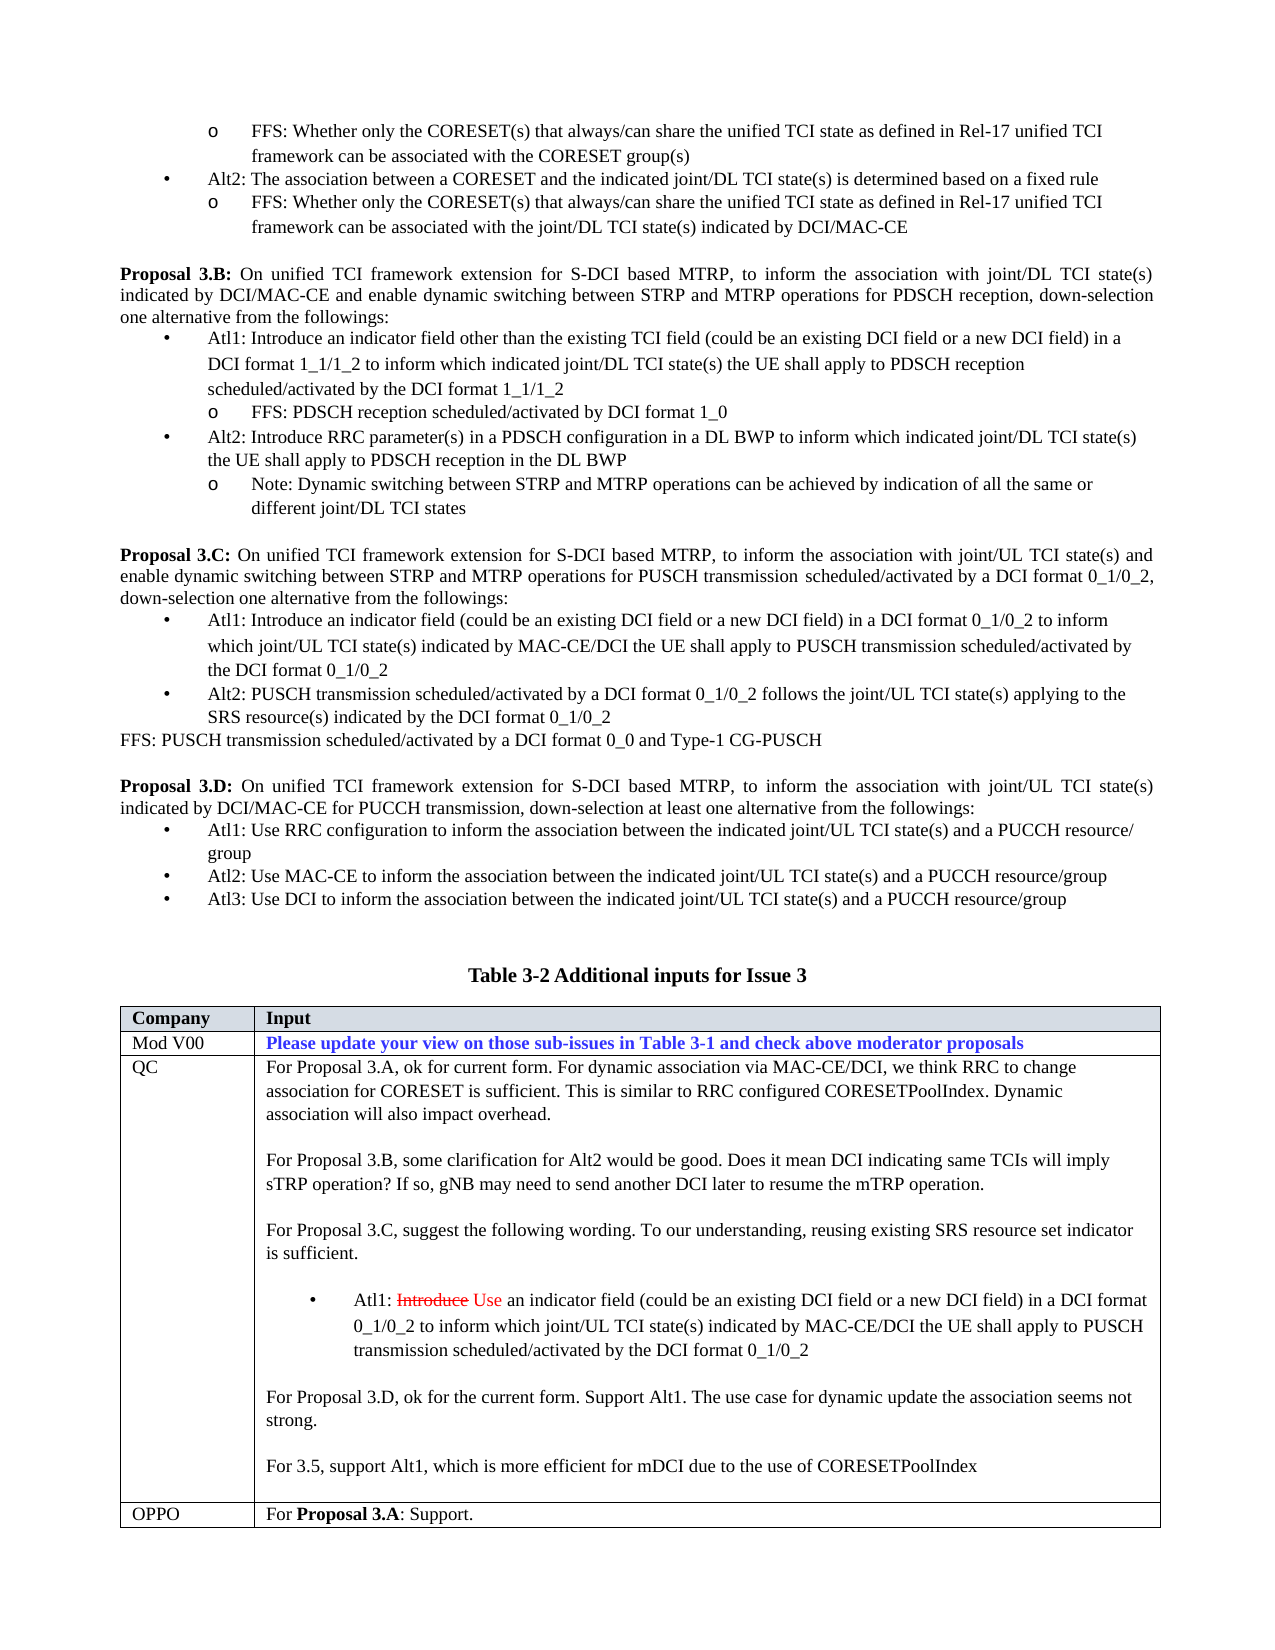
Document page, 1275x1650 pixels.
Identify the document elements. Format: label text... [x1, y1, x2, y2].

table_cell QC [121, 1056, 254, 1502]
list FFS: PDSCH reception scheduled/activated by DCI format 1_0 [207, 401, 1155, 424]
text FFS: PUSCH transmission scheduled/activated by a DCI format 0_0 and Type-1 CG-PUSCH [120, 729, 1155, 750]
list Atl2: Use MAC-CE to inform the association between the indicated joint/UL TCI state(s) and a PUCCH resource/group [164, 865, 1155, 886]
list Atl1: Use RRC configuration to inform the association between the indicated joint/UL TCI state(s) and a PUCCH resource/ group [164, 818, 1155, 863]
table_cell Please update your view on those sub-issues in Table 3-1 and check above moderator proposals [255, 1032, 1160, 1055]
list FFS: Whether only the CORESET(s) that always/can share the unified TCI state as defined in Rel-17 unified TCI framework can be associated with the CORESET group(s) [207, 120, 1155, 166]
text Proposal 3.D: On unified TCI framework extension for S-DCI based MTRP, to inform the association with joint/UL TCI state(s) indicated by DCI/MAC-CE for PUCCH transmission, down-selection at least one alternative from the followings: [120, 775, 1155, 818]
text Table 3-2 Additional inputs for Issue 3 [120, 963, 1155, 987]
table_header Input [255, 1007, 1160, 1031]
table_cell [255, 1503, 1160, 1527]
table_header Company [121, 1007, 254, 1031]
table_cell For Proposal 3.A, ok for current form. For dynamic association via MAC-CE/DCI, we think RRC to change association for CORESET is sufficient. This is similar to RRC configured CORESETPoolIndex. Dynamic association will also impact overhead. For Proposal 3.B, some clarification for Alt2 would be good. Does it mean DCI indicating same TCIs will imply sTRP operation? If so, gNB may need to send another DCI later to resume the mTRP operation. For Proposal 3.C, suggest the following wording. To our understanding, reusing existing SRS resource set indicator is sufficient. Atl1: Introduce Use an indicator field (could be an existing DCI field or a new DCI field) in a DCI format 0_1/0_2 to inform which joint/UL TCI state(s) indicated by MAC-CE/DCI the UE shall apply to PUSCH transmission scheduled/activated by the DCI format 0_1/0_2 For Proposal 3.D, ok for the current form. Support Alt1. The use case for dynamic update the association seems not strong. For 3.5, support Alt1, which is more efficient for mDCI due to the use of CORESETPoolIndex [255, 1056, 1160, 1502]
list Alt2: PUSCH transmission scheduled/activated by a DCI format 0_1/0_2 follows the joint/UL TCI state(s) applying to the SRS resource(s) indicated by the DCI format 0_1/0_2 [164, 682, 1155, 727]
list Atl1: Introduce an indicator field (could be an existing DCI field or a new DCI field) in a DCI format 0_1/0_2 to inform which joint/UL TCI state(s) indicated by MAC-CE/DCI the UE shall apply to PUSCH transmission scheduled/activated by the DCI format 0_1/0_2 [164, 608, 1155, 681]
text Proposal 3.B: On unified TCI framework extension for S-DCI based MTRP, to inform the association with joint/DL TCI state(s) indicated by DCI/MAC-CE and enable dynamic switching between STRP and MTRP operations for PDSCH reception, down-selection one alternative from the followings: [120, 262, 1155, 327]
list Note: Dynamic switching between STRP and MTRP operations can be achieved by indication of all the same or different joint/DL TCI states [207, 472, 1155, 519]
list Alt2: The association between a CORESET and the indicated joint/DL TCI state(s) is determined based on a fixed rule [164, 168, 1155, 189]
list Atl1: Introduce an indicator field other than the existing TCI field (could be an existing DCI field or a new DCI field) in a DCI format 1_1/1_2 to inform which indicated joint/DL TCI state(s) the UE shall apply to PDSCH reception scheduled/activated by the DCI format 1_1/1_2 [164, 327, 1155, 399]
table_cell Mod V00 [121, 1032, 254, 1055]
list Atl3: Use DCI to inform the association between the indicated joint/UL TCI state(s) and a PUCCH resource/group [164, 888, 1155, 910]
text Proposal 3.C: On unified TCI framework extension for S-DCI based MTRP, to inform the association with joint/UL TCI state(s) and enable dynamic switching between STRP and MTRP operations for PUSCH transmission scheduled/activated by a DCI format 0_1/0_2, down-selection one alternative from the followings: [120, 544, 1155, 608]
list Alt2: Introduce RRC parameter(s) in a PDSCH configuration in a DL BWP to inform which indicated joint/DL TCI state(s) the UE shall apply to PDSCH reception in the DL BWP [164, 426, 1155, 471]
table_cell OPPO [121, 1503, 254, 1527]
